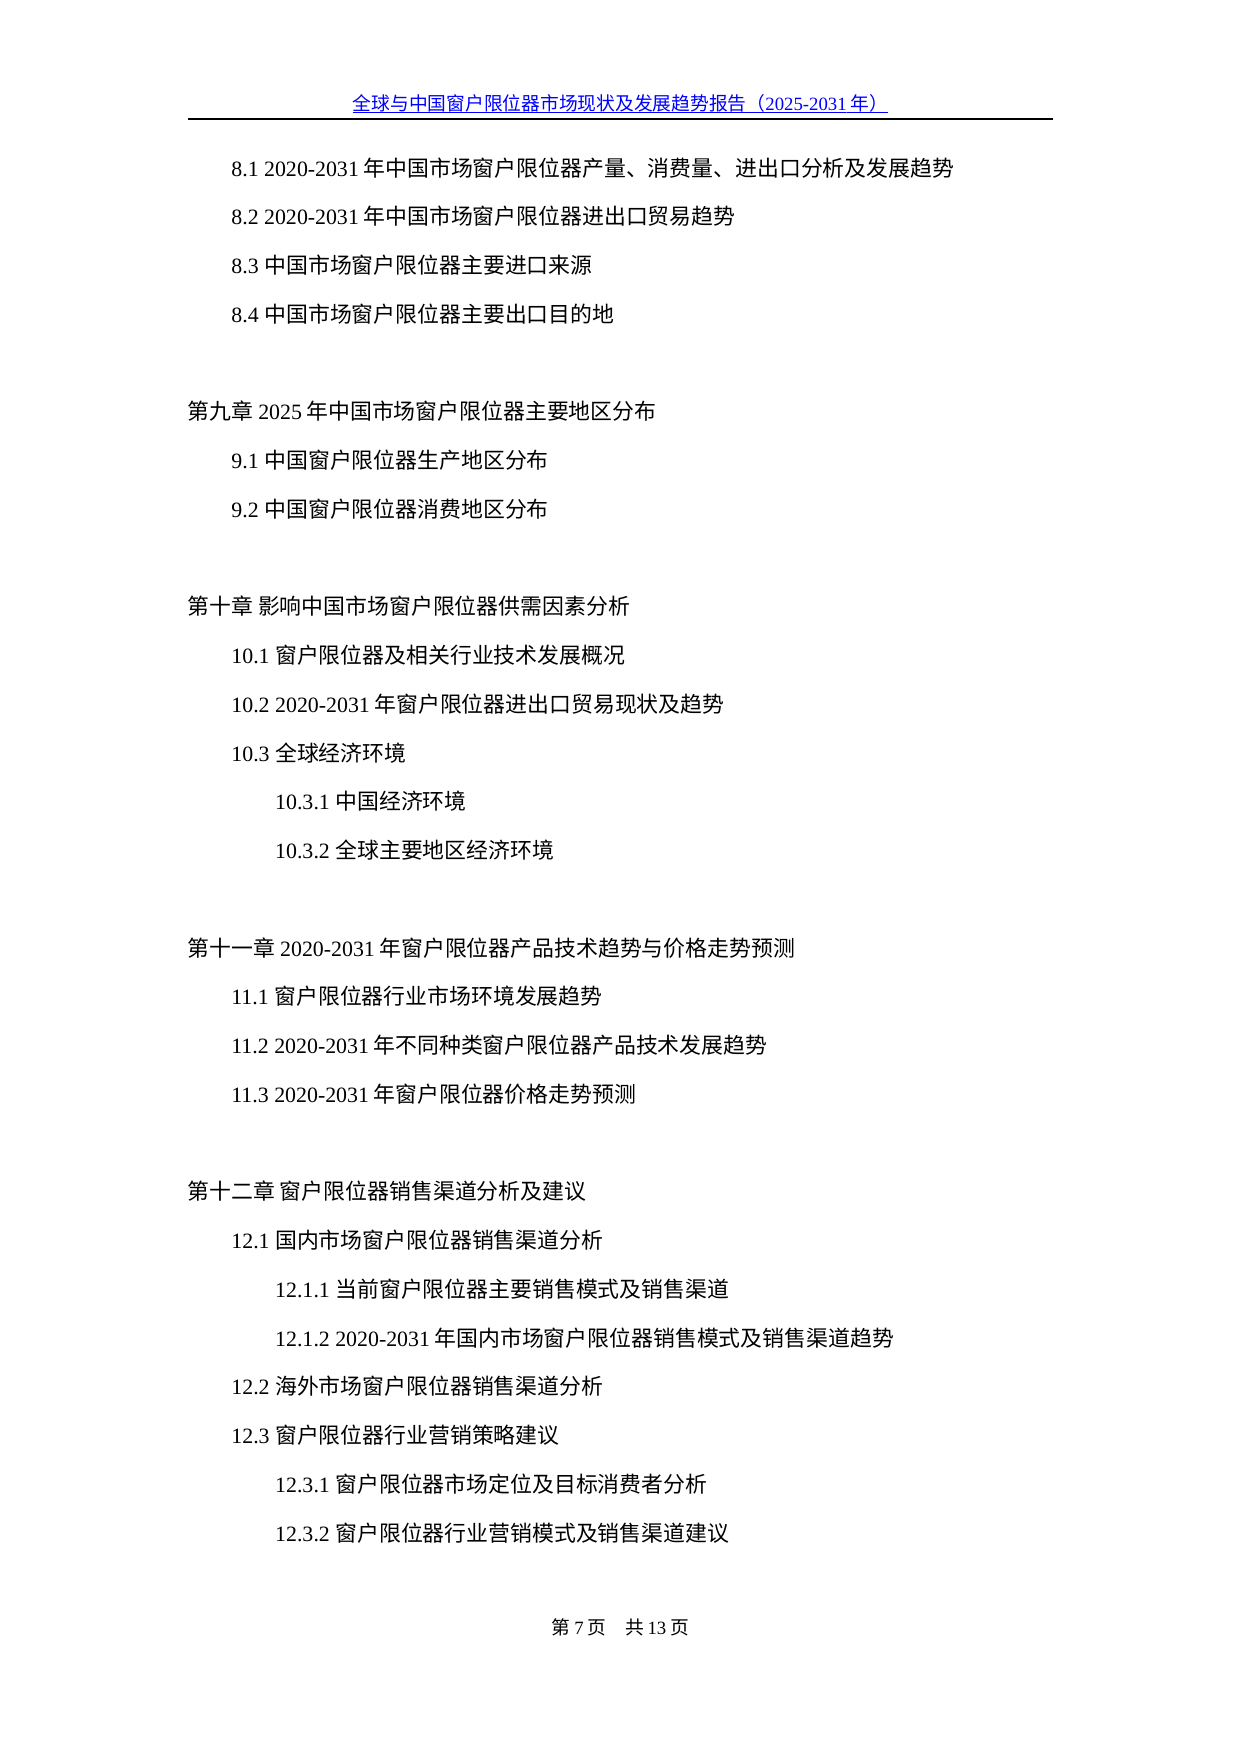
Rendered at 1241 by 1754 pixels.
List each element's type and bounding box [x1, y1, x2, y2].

text [187, 150, 1053, 1548]
